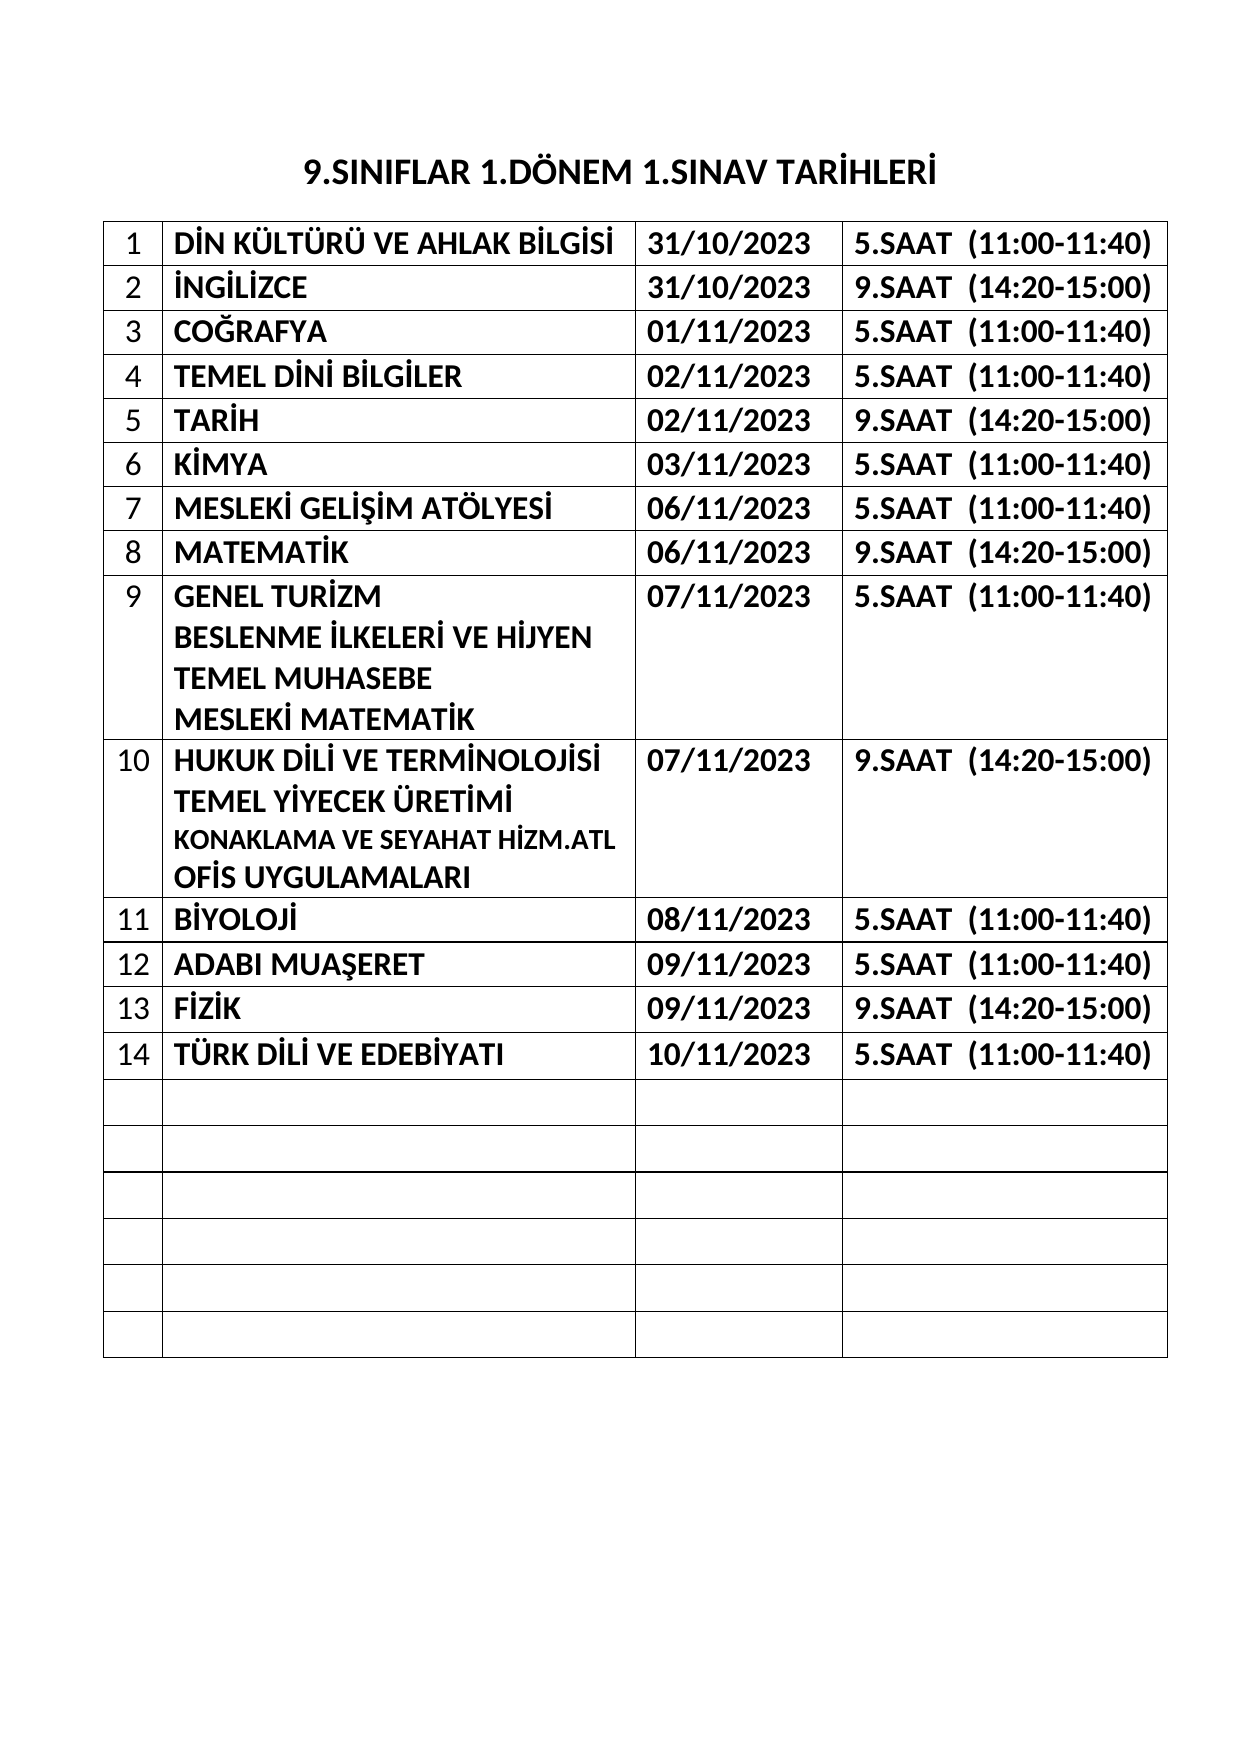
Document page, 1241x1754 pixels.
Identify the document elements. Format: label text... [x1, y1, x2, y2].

table_cell 31/10/2023 [636, 266, 842, 309]
table_cell [163, 1126, 635, 1171]
table_cell 5.SAAT (11:00-11:40) [843, 355, 1167, 398]
table_cell [163, 1312, 635, 1357]
table_cell 9.SAAT (14:20-15:00) [843, 740, 1167, 897]
table_cell 02/11/2023 [636, 355, 842, 398]
table_cell [163, 1080, 635, 1125]
table_cell HUKUK DİLİ VE TERMİNOLOJİSİ TEMEL YİYECEK ÜRETİMİ KONAKLAMA VE SEYAHAT HİZM.ATL OFİS UYGULAMALARI [163, 740, 635, 897]
table_cell 5.SAAT (11:00-11:40) [843, 1033, 1167, 1078]
table_cell KİMYA [163, 443, 635, 486]
text 9.SINIFLAR 1.DÖNEM 1.SINAV TARİHLERİ [148, 148, 1093, 193]
table_cell ADABI MUAŞERET [163, 943, 635, 986]
table_cell [163, 1173, 635, 1218]
table_cell [163, 1265, 635, 1311]
table_cell 02/11/2023 [636, 399, 842, 442]
table_cell BİYOLOJİ [163, 898, 635, 941]
table_cell 07/11/2023 [636, 740, 842, 897]
table_cell 07/11/2023 [636, 576, 842, 738]
table_cell 8 [104, 531, 162, 574]
table_cell 5 [104, 399, 162, 442]
table_cell 06/11/2023 [636, 531, 842, 574]
table_cell 5.SAAT (11:00-11:40) [843, 576, 1167, 738]
table_cell 5.SAAT (11:00-11:40) [843, 311, 1167, 354]
table_cell 5.SAAT (11:00-11:40) [843, 443, 1167, 486]
table_cell [636, 1265, 842, 1311]
table_cell 3 [104, 311, 162, 354]
table_cell MESLEKİ GELİŞİM ATÖLYESİ [163, 487, 635, 530]
table_cell [163, 1219, 635, 1264]
table_cell [843, 1080, 1167, 1125]
table_cell [104, 1126, 162, 1171]
table_header DİN KÜLTÜRÜ VE AHLAK BİLGİSİ [163, 222, 635, 265]
table_cell 9 [104, 576, 162, 738]
table_cell FİZİK [163, 987, 635, 1032]
table_cell 5.SAAT (11:00-11:40) [843, 943, 1167, 986]
table_cell 5.SAAT (11:00-11:40) [843, 898, 1167, 941]
table_cell [104, 1219, 162, 1264]
table_cell 9.SAAT (14:20-15:00) [843, 399, 1167, 442]
table_header 5.SAAT (11:00-11:40) [843, 222, 1167, 265]
table_cell 03/11/2023 [636, 443, 842, 486]
table_cell 12 [104, 943, 162, 986]
table_cell [636, 1126, 842, 1171]
table_cell 09/11/2023 [636, 987, 842, 1032]
table_cell TEMEL DİNİ BİLGİLER [163, 355, 635, 398]
table_cell TÜRK DİLİ VE EDEBİYATI [163, 1033, 635, 1078]
table_cell COĞRAFYA [163, 311, 635, 354]
table_cell [843, 1265, 1167, 1311]
table_header 1 [104, 222, 162, 265]
table_cell 9.SAAT (14:20-15:00) [843, 266, 1167, 309]
table_cell 10 [104, 740, 162, 897]
table_cell 6 [104, 443, 162, 486]
table_cell [104, 1173, 162, 1218]
table_cell 13 [104, 987, 162, 1032]
table_cell [636, 1219, 842, 1264]
table_cell 06/11/2023 [636, 487, 842, 530]
table_header 31/10/2023 [636, 222, 842, 265]
table_cell 9.SAAT (14:20-15:00) [843, 531, 1167, 574]
table_cell [104, 1265, 162, 1311]
table_cell 5.SAAT (11:00-11:40) [843, 487, 1167, 530]
table_cell [104, 1080, 162, 1125]
table_cell 14 [104, 1033, 162, 1078]
table_cell 11 [104, 898, 162, 941]
table_cell 2 [104, 266, 162, 309]
table_cell [843, 1219, 1167, 1264]
table_cell [843, 1126, 1167, 1171]
table_cell 01/11/2023 [636, 311, 842, 354]
table_cell 9.SAAT (14:20-15:00) [843, 987, 1167, 1032]
table_cell [843, 1312, 1167, 1357]
table_cell 09/11/2023 [636, 943, 842, 986]
table_cell İNGİLİZCE [163, 266, 635, 309]
table_cell 4 [104, 355, 162, 398]
table_cell 7 [104, 487, 162, 530]
table_cell [636, 1312, 842, 1357]
table_cell [636, 1173, 842, 1218]
table_cell MATEMATİK [163, 531, 635, 574]
table_cell GENEL TURİZM BESLENME İLKELERİ VE HİJYEN TEMEL MUHASEBE MESLEKİ MATEMATİK [163, 576, 635, 738]
table_cell 08/11/2023 [636, 898, 842, 941]
table_cell TARİH [163, 399, 635, 442]
table_cell [843, 1173, 1167, 1218]
table_cell [636, 1080, 842, 1125]
table_cell 10/11/2023 [636, 1033, 842, 1078]
table_cell [104, 1312, 162, 1357]
